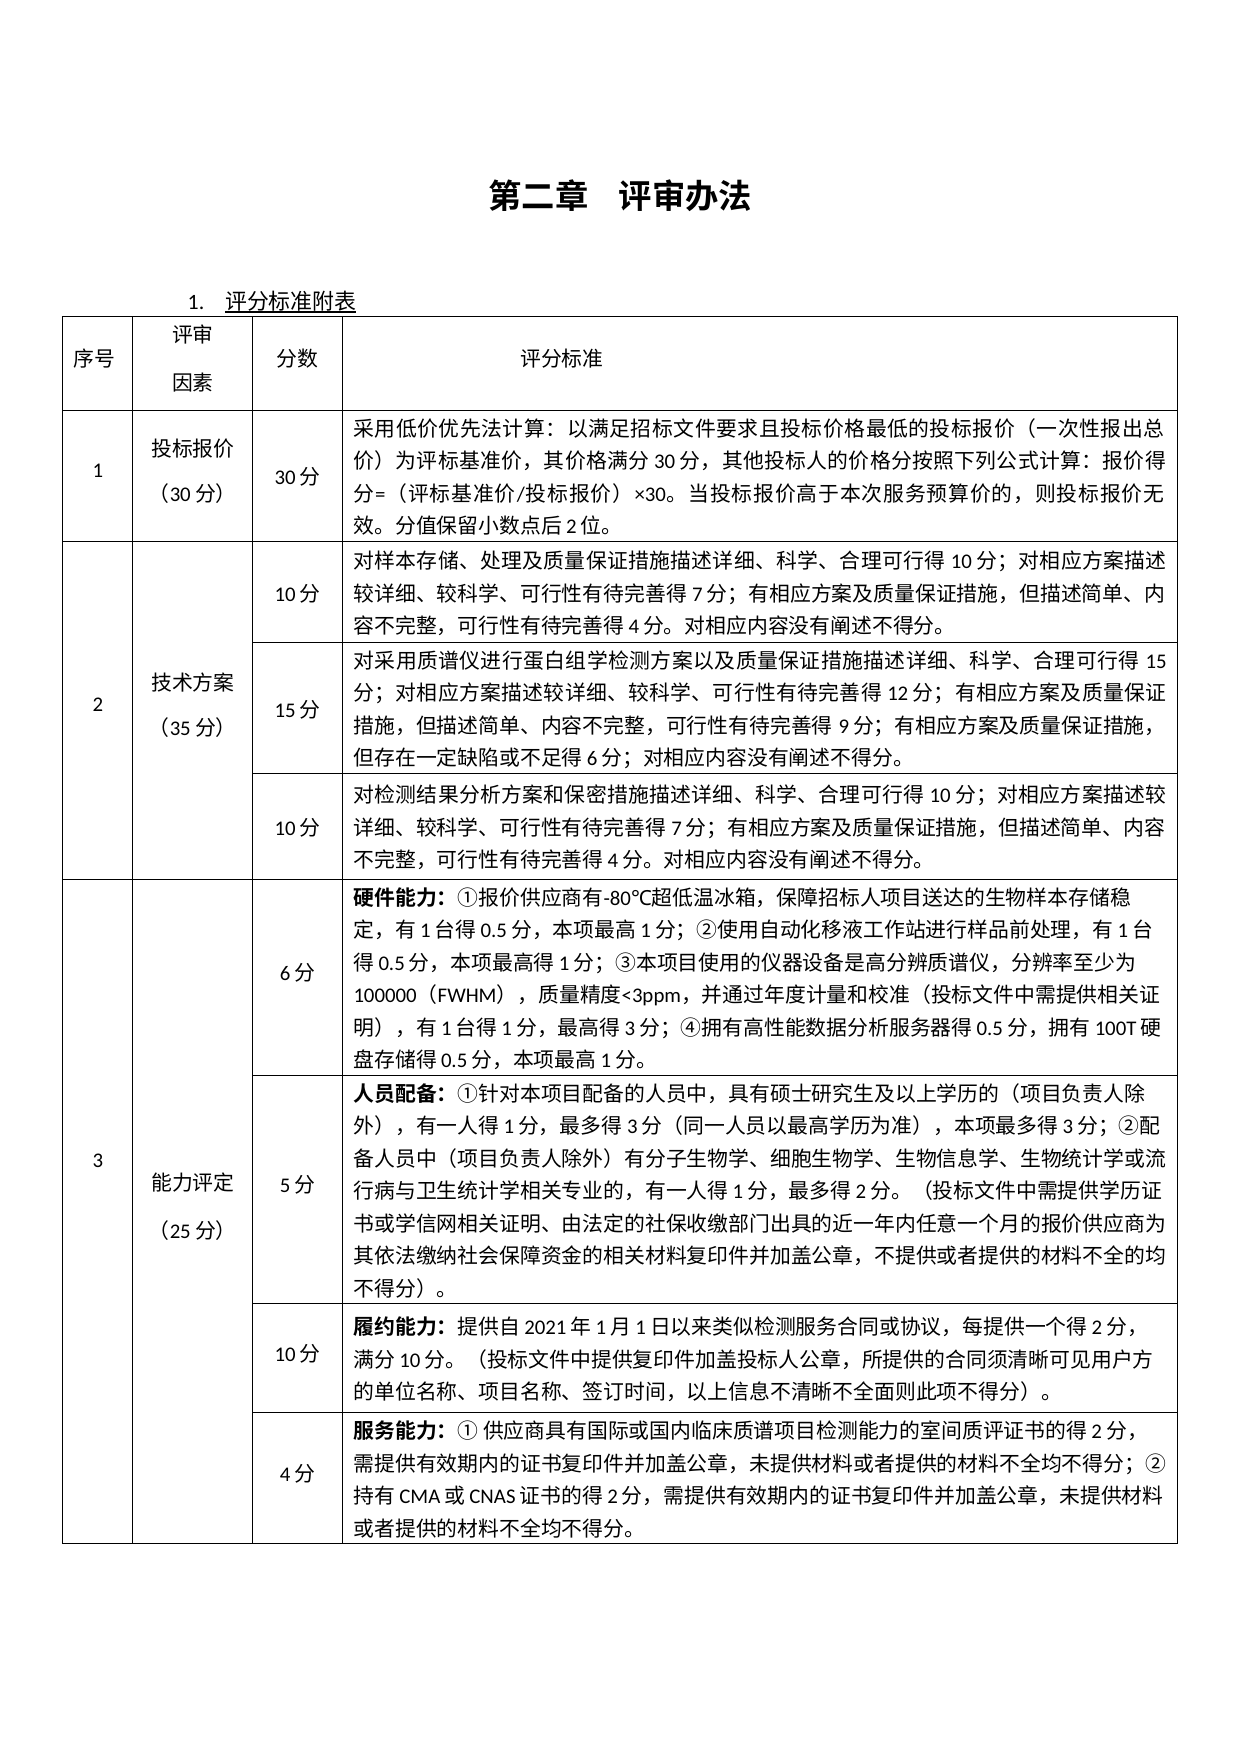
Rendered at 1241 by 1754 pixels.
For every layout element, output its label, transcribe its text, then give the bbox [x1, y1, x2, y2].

table_cell 6分 [253, 880, 342, 1075]
list 评分标准附表 [187, 283, 1053, 316]
table_cell 硬件能力：①报价供应商有-80℃超低温冰箱，保障招标人项目送达的生物样本存储稳定，有1台得0.5分，本项最高1分；②使用自动化移液工作站进行样品前处理，有1台得0.5分，本项最高得1分；③本项目使用的仪器设备是高分辨质谱仪，分辨率至少为100000（FWHM），质量精度<3ppm，并通过年度计量和校准（投标文件中需提供相关证明），有1台得1分，最高得3分；④拥有高性能数据分析服务器得0.5分，拥有100T硬盘存储得0.5分，本项最高1分。 [343, 880, 1177, 1075]
subtitle 第二章 评审办法 [187, 162, 1053, 227]
table_cell 15分 [253, 643, 342, 773]
table_cell 30分 [253, 411, 342, 541]
table_cell 服务能力：① 供应商具有国际或国内临床质谱项目检测能力的室间质评证书的得2分，需提供有效期内的证书复印件并加盖公章，未提供材料或者提供的材料不全均不得分；② 持有CMA或CNAS证书的得2分，需提供有效期内的证书复印件并加盖公章，未提供材料或者提供的材料不全均不得分。 [343, 1413, 1177, 1543]
table_cell 对样本存储、处理及质量保证措施描述详细、科学、合理可行得10分；对相应方案描述较详细、较科学、可行性有待完善得7分；有相应方案及质量保证措施，但描述简单、内容不完整，可行性有待完善得4分。对相应内容没有阐述不得分。 [343, 542, 1177, 642]
table_header 分数 [253, 317, 342, 410]
table_header 评审 因素 [133, 317, 252, 410]
table_header 评分标准 [343, 317, 1177, 410]
table_cell 10分 [253, 1304, 342, 1412]
table_cell 1 [63, 411, 132, 541]
table_cell 采用低价优先法计算：以满足招标文件要求且投标价格最低的投标报价（一次性报出总价）为评标基准价，其价格满分30分，其他投标人的价格分按照下列公式计算：报价得分=（评标基准价/投标报价）×30。当投标报价高于本次服务预算价的，则投标报价无效。分值保留小数点后2位。 [343, 411, 1177, 541]
table_cell 4分 [253, 1413, 342, 1543]
table_cell 3 [63, 880, 132, 1543]
table_cell 10分 [253, 542, 342, 642]
table_cell 投标报价 （30分） [133, 411, 252, 541]
table_cell 技术方案 （35分） [133, 542, 252, 879]
table_cell 履约能力：提供自2021年1月1日以来类似检测服务合同或协议，每提供一个得2分，满分10分。（投标文件中提供复印件加盖投标人公章，所提供的合同须清晰可见用户方的单位名称、项目名称、签订时间，以上信息不清晰不全面则此项不得分）。 [343, 1304, 1177, 1412]
table_cell 对采用质谱仪进行蛋白组学检测方案以及质量保证措施描述详细、科学、合理可行得15分；对相应方案描述较详细、较科学、可行性有待完善得12分；有相应方案及质量保证措施，但描述简单、内容不完整，可行性有待完善得9分；有相应方案及质量保证措施，但存在一定缺陷或不足得6分；对相应内容没有阐述不得分。 [343, 643, 1177, 773]
table_header 序号 [63, 317, 132, 410]
table_cell 10分 [253, 774, 342, 879]
table_cell 能力评定 （25分） [133, 880, 252, 1543]
table_cell 对检测结果分析方案和保密措施描述详细、科学、合理可行得10分；对相应方案描述较详细、较科学、可行性有待完善得7分；有相应方案及质量保证措施，但描述简单、内容不完整，可行性有待完善得4分。对相应内容没有阐述不得分。 [343, 774, 1177, 879]
table_cell 人员配备：①针对本项目配备的人员中，具有硕士研究生及以上学历的（项目负责人除外），有一人得1分，最多得 3分（同一人员以最高学历为准），本项最多得3分；②配备人员中（项目负责人除外）有分子生物学、细胞生物学、生物信息学、生物统计学或流行病与卫生统计学相关专业的，有一人得1分，最多得2分。（投标文件中需提供学历证书或学信网相关证明、由法定的社保收缴部门出具的近一年内任意一个月的报价供应商为其依法缴纳社会保障资金的相关材料复印件并加盖公章，不提供或者提供的材料不全的均不得分）。 [343, 1076, 1177, 1303]
table_cell 5分 [253, 1076, 342, 1303]
table_cell 2 [63, 542, 132, 879]
